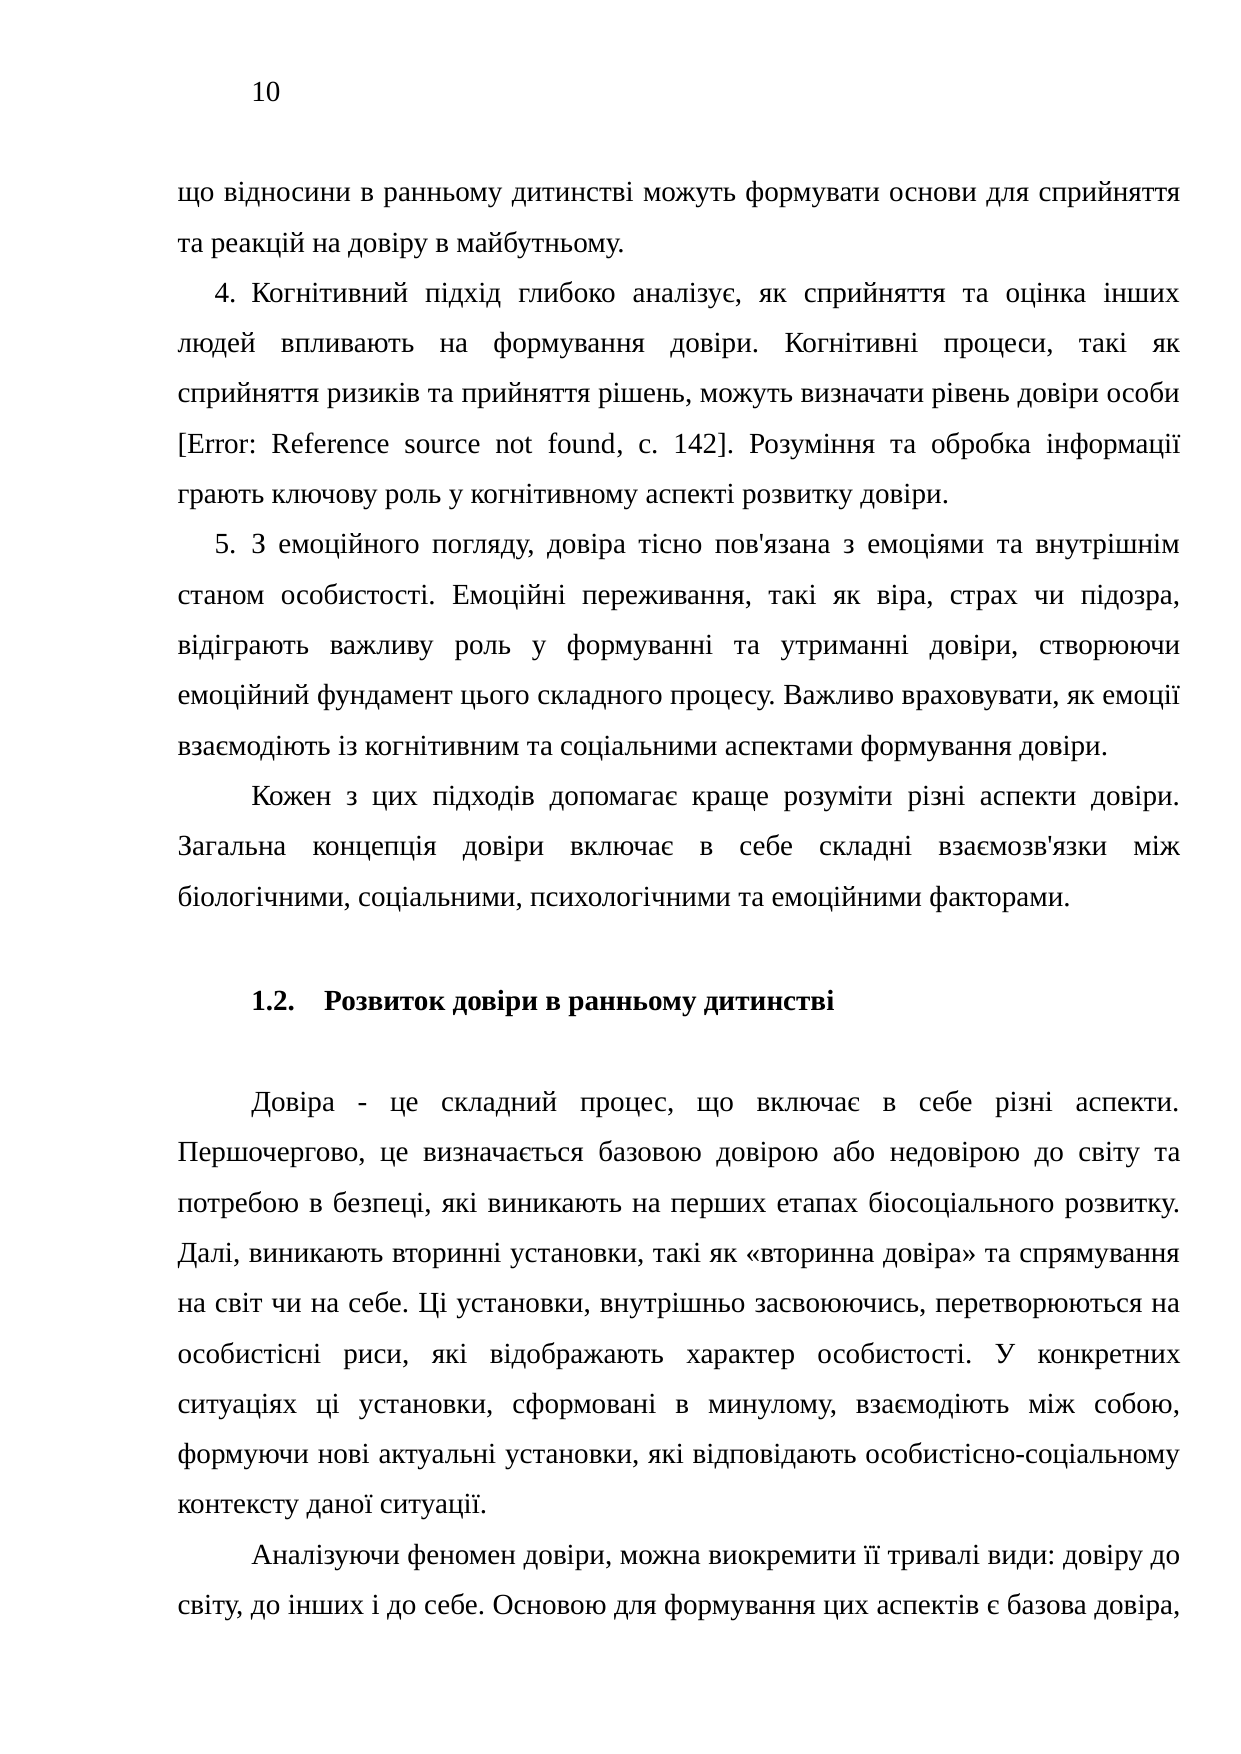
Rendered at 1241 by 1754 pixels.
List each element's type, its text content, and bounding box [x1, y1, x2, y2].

subtitle 1.2. Розвиток довіри в ранньому дитинстві [177, 983, 1181, 1017]
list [177, 174, 1181, 258]
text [177, 1537, 1181, 1621]
text Кожен з цих підходів допомагає краще розуміти різні аспекти довіри. Загальна концепція довіри включає в себе складні взаємозв'язки між біологічними, соціальними, психологічними та емоційними факторами. [177, 778, 1181, 912]
list З емоційного погляду, довіра тісно пов'язана з емоціями та внутрішнім станом особистості. Емоційні переживання, такі як віра, страх чи підозра, відіграють важливу роль у формуванні та утриманні довіри, створюючи емоційний фундамент цього складного процесу. Важливо враховувати, як емоції взаємодіють із когнітивним та соціальними аспектами формування довіри. [177, 527, 1181, 761]
text Довіра - це складний процес, що включає в себе різні аспекти. Першочергово, це визначається базовою довірою або недовірою до світу та потребою в безпеці, які виникають на перших етапах біосоціального розвитку. Далі, виникають вторинні установки, такі як «вторинна довіра» та спрямування на світ чи на себе. Ці установки, внутрішньо засвоюючись, перетворюються на особистісні риси, які відображають характер особистості. У конкретних ситуаціях ці установки, сформовані в минулому, взаємодіють між собою, формуючи нові актуальні установки, які відповідають особистісно-соціальному контексту даної ситуації. [177, 1084, 1181, 1520]
